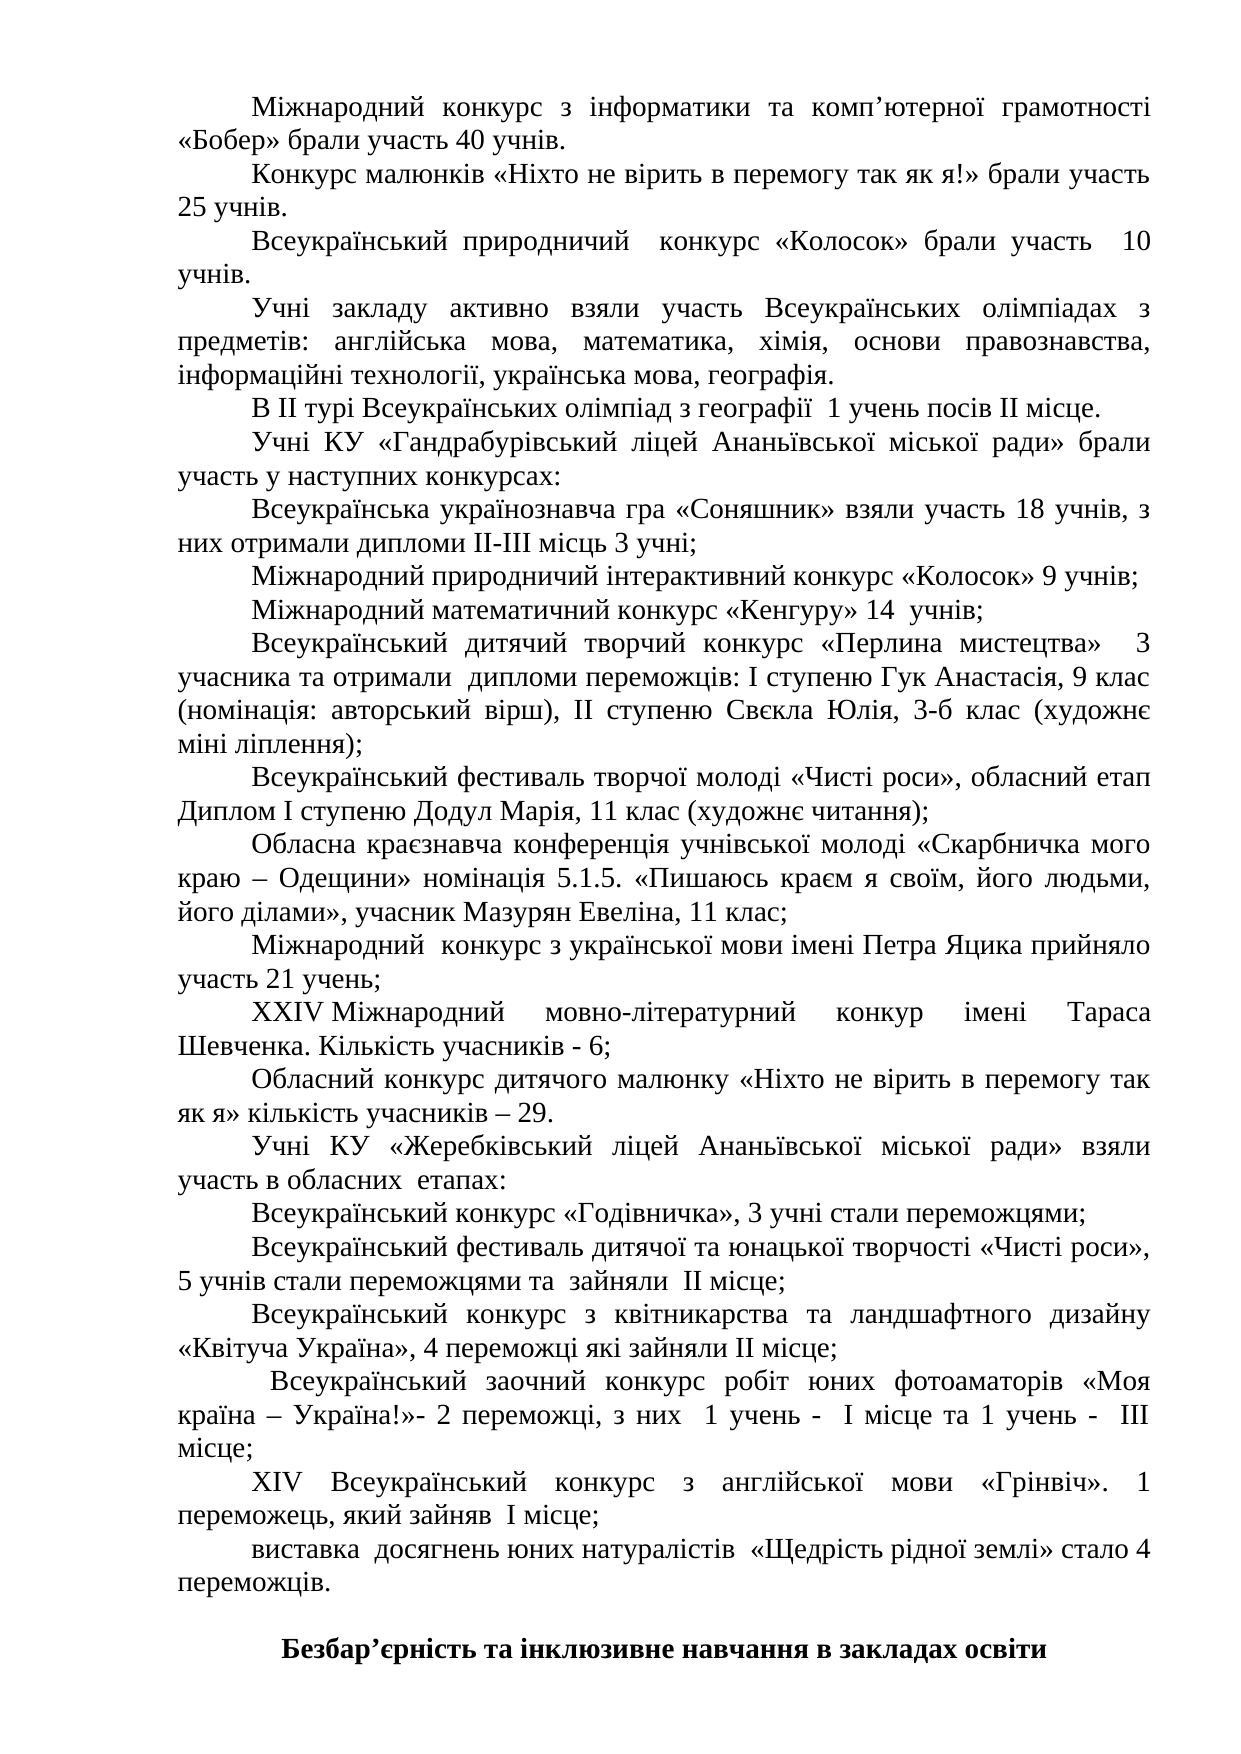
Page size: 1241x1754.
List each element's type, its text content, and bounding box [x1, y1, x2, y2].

text Безбар’єрність та інклюзивне навчання в закладах освіти [177, 1632, 1152, 1665]
text Всеукраїнська українознавча гра «Соняшник» взяли участь 18 учнів, з них отримали дипломи ІІ-ІІІ місць 3 учні; [177, 491, 1152, 558]
text Міжнародний математичний конкурс «Кенгуру» 14 учнів; [177, 592, 1152, 625]
text Всеукраїнський фестиваль дитячої та юнацької творчості «Чисті роси», 5 учнів стали переможцями та зайняли ІІ місце; [177, 1229, 1152, 1296]
text XXIV Міжнародний мовно-літературний конкур імені Тараса Шевченка. Кількість учасників - 6; [177, 994, 1152, 1061]
text Учні КУ «Жеребківський ліцей Ананьївської міської ради» взяли участь в обласних етапах: [177, 1128, 1152, 1196]
text Всеукраїнський заочний конкурс робіт юних фотоаматорів «Моя країна – Україна!»- 2 переможці, з них 1 учень - І місце та 1 учень - ІІІ місце; [177, 1363, 1152, 1464]
text Міжнародний конкурс з української мови імені Петра Яцика прийняло участь 21 учень; [177, 927, 1152, 994]
text Всеукраїнський конкурс «Годівничка», 3 учні стали переможцями; [177, 1196, 1152, 1229]
text Обласний конкурс дитячого малюнку «Ніхто не вірить в перемогу так як я» кількість учасників – 29. [177, 1061, 1152, 1128]
text Учні закладу активно взяли участь Всеукраїнських олімпіадах з предметів: англійська мова, математика, хімія, основи правознавства, інформаційні технології, українська мова, географія. [177, 290, 1152, 391]
text Всеукраїнський дитячий творчий конкурс «Перлина мистецтва» 3 учасника та отримали дипломи переможців: І ступеню Гук Анастасія, 9 клас (номінація: авторський вірш), ІІ ступеню Свєкла Юлія, 3-б клас (художнє міні ліплення); [177, 625, 1152, 759]
text Міжнародний конкурс з інформатики та комп’ютерної грамотності «Бобер» брали участь 40 учнів. [177, 89, 1152, 156]
text Всеукраїнський фестиваль творчої молоді «Чисті роси», обласний етап Диплом І ступеню Додул Марія, 11 клас (художнє читання); [177, 759, 1152, 827]
text Конкурс малюнків «Ніхто не вірить в перемогу так як я!» брали участь 25 учнів. [177, 156, 1152, 223]
text Всеукраїнський конкурс з квітникарства та ландшафтного дизайну «Квітуча Україна», 4 переможці які зайняли ІІ місце; [177, 1296, 1152, 1363]
text Обласна краєзнавча конференція учнівської молоді «Скарбничка мого краю – Одещини» номінація 5.1.5. «Пишаюсь краєм я своїм, його людьми, його ділами», учасник Мазурян Евеліна, 11 клас; [177, 827, 1152, 927]
text виставка досягнень юних натуралістів «Щедрість рідної землі» стало 4 переможців. [177, 1531, 1152, 1598]
text Всеукраїнський природничий конкурс «Колосок» брали участь 10 учнів. [177, 223, 1152, 290]
text Міжнародний природничий інтерактивний конкурс «Колосок» 9 учнів; [177, 558, 1152, 592]
text Учні КУ «Гандрабурівський ліцей Ананьївської міської ради» брали участь у наступних конкурсах: [177, 424, 1152, 491]
text В ІІ турі Всеукраїнських олімпіад з географії 1 учень посів ІІ місце. [177, 391, 1152, 424]
text ХІV Всеукраїнський конкурс з англійської мови «Грінвіч». 1 переможець, який зайняв І місце; [177, 1464, 1152, 1531]
